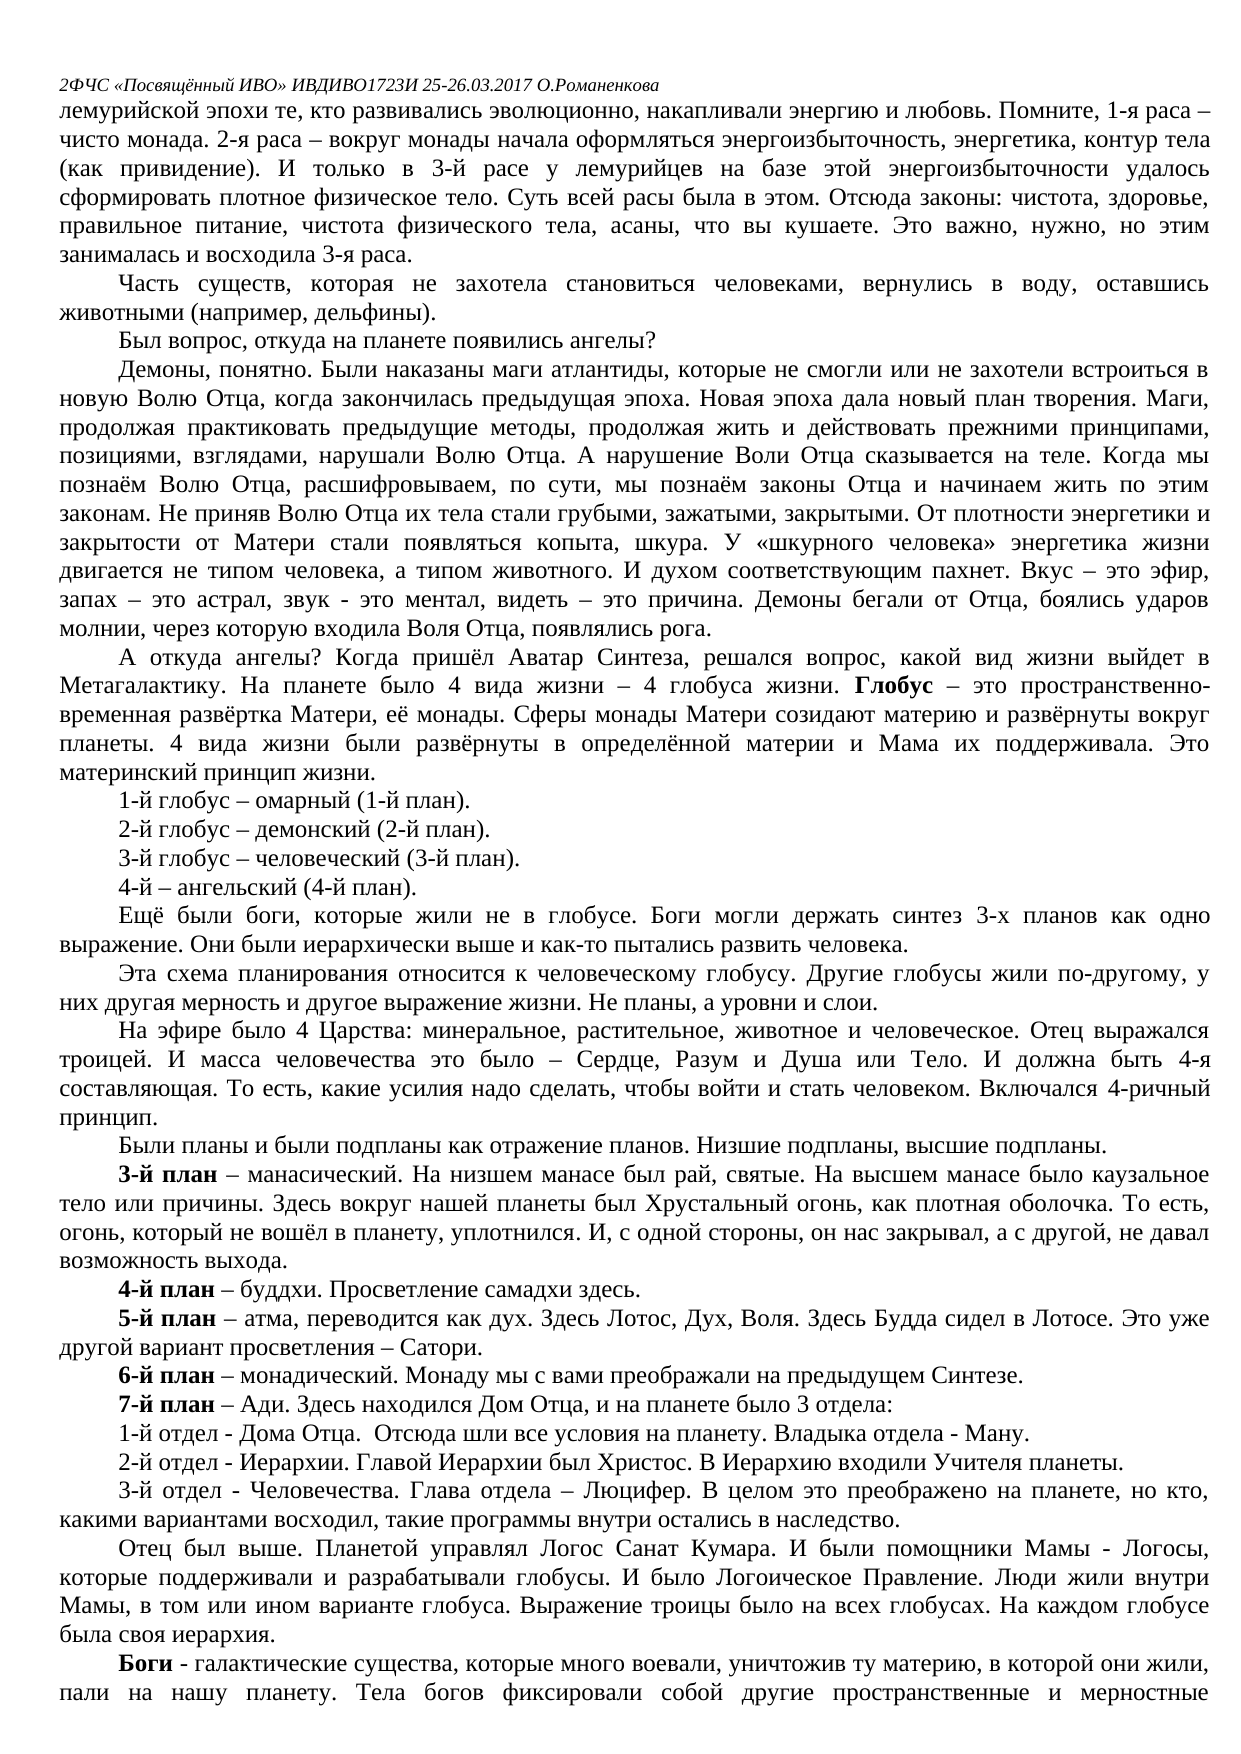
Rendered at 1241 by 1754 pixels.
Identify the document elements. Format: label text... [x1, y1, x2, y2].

text Были планы и были подпланы как отражение планов. Низшие подпланы, высшие подпланы. [59, 1130, 1211, 1159]
text Ещё были боги, которые жили не в глобусе. Боги могли держать синтез 3-х планов как одно выражение. Они были иерархически выше и как-то пытались развить человека. [59, 900, 1211, 958]
text Был вопрос, откуда на планете появились ангелы? [59, 325, 1211, 354]
text 3-й отдел - Человечества. Глава отдела – Люцифер. В целом это преображено на планете, но кто, какими вариантами восходил, такие программы внутри остались в наследство. [59, 1475, 1211, 1533]
text Часть существ, которая не захотела становиться человеками, вернулись в воду, оставшись животными (например, дельфины). [59, 268, 1211, 325]
text 5-й план – атма, переводится как дух. Здесь Лотос, Дух, Воля. Здесь Будда сидел в Лотосе. Это уже другой вариант просветления – Сатори. [59, 1303, 1211, 1360]
text 4-й – ангельский (4-й план). [59, 872, 1211, 900]
text Отец был выше. Планетой управлял Логос Санат Кумара. И были помощники Мамы - Логосы, которые поддерживали и разрабатывали глобусы. И было Логоическое Правление. Люди жили внутри Мамы, в том или ином варианте глобуса. Выражение троицы было на всех глобусах. На каждом глобусе была своя иерархия. [59, 1533, 1211, 1648]
text 2-й отдел - Иерархии. Главой Иерархии был Христос. В Иерархию входили Учителя планеты. [59, 1447, 1211, 1475]
text 1-й глобус – омарный (1-й план). [59, 785, 1211, 814]
text 7-й план – Ади. Здесь находился Дом Отца, и на планете было 3 отдела: [59, 1389, 1211, 1418]
text А откуда ангелы? Когда пришёл Аватар Синтеза, решался вопрос, какой вид жизни выйдет в Метагалактику. На планете было 4 вида жизни – 4 глобуса жизни. Глобус – это пространственно-временная развёртка Матери, её монады. Сферы монады Матери созидают материю и развёрнуты вокруг планеты. 4 вида жизни были развёрнуты в определённой материи и Мама их поддерживала. Это материнский принцип жизни. [59, 642, 1211, 785]
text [59, 1648, 1211, 1705]
text 4-й план – буддхи. Просветление самадхи здесь. [59, 1274, 1211, 1303]
text На эфире было 4 Царства: минеральное, растительное, животное и человеческое. Отец выражался троицей. И масса человечества это было – Сердце, Разум и Душа или Тело. И должна быть 4-я составляющая. То есть, какие усилия надо сделать, чтобы войти и стать человеком. Включался 4-ричный принцип. [59, 1015, 1211, 1130]
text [59, 95, 1211, 268]
text 3-й глобус – человеческий (3-й план). [59, 843, 1211, 872]
text Демоны, понятно. Были наказаны маги атлантиды, которые не смогли или не захотели встроиться в новую Волю Отца, когда закончилась предыдущая эпоха. Новая эпоха дала новый план творения. Маги, продолжая практиковать предыдущие методы, продолжая жить и действовать прежними принципами, позициями, взглядами, нарушали Волю Отца. А нарушение Воли Отца сказывается на теле. Когда мы познаём Волю Отца, расшифровываем, по сути, мы познаём законы Отца и начинаем жить по этим законам. Не приняв Волю Отца их тела стали грубыми, зажатыми, закрытыми. От плотности энергетики и закрытости от Матери стали появляться копыта, шкура. У «шкурного человека» энергетика жизни двигается не типом человека, а типом животного. И духом соответствующим пахнет. Вкус – это эфир, запах – это астрал, звук - это ментал, видеть – это причина. Демоны бегали от Отца, боялись ударов молнии, через которую входила Воля Отца, появлялись рога. [59, 354, 1211, 642]
text Эта схема планирования относится к человеческому глобусу. Другие глобусы жили по-другому, у них другая мерность и другое выражение жизни. Не планы, а уровни и слои. [59, 958, 1211, 1015]
text 6-й план – монадический. Монаду мы с вами преображали на предыдущем Синтезе. [59, 1360, 1211, 1389]
text 2-й глобус – демонский (2-й план). [59, 814, 1211, 843]
text 1-й отдел - Дома Отца. Отсюда шли все условия на планету. Владыка отдела - Ману. [59, 1418, 1211, 1447]
text 3-й план – манасический. На низшем манасе был рай, святые. На высшем манасе было каузальное тело или причины. Здесь вокруг нашей планеты был Хрустальный огонь, как плотная оболочка. То есть, огонь, который не вошёл в планету, уплотнился. И, с одной стороны, он нас закрывал, а с другой, не давал возможность выхода. [59, 1159, 1211, 1274]
